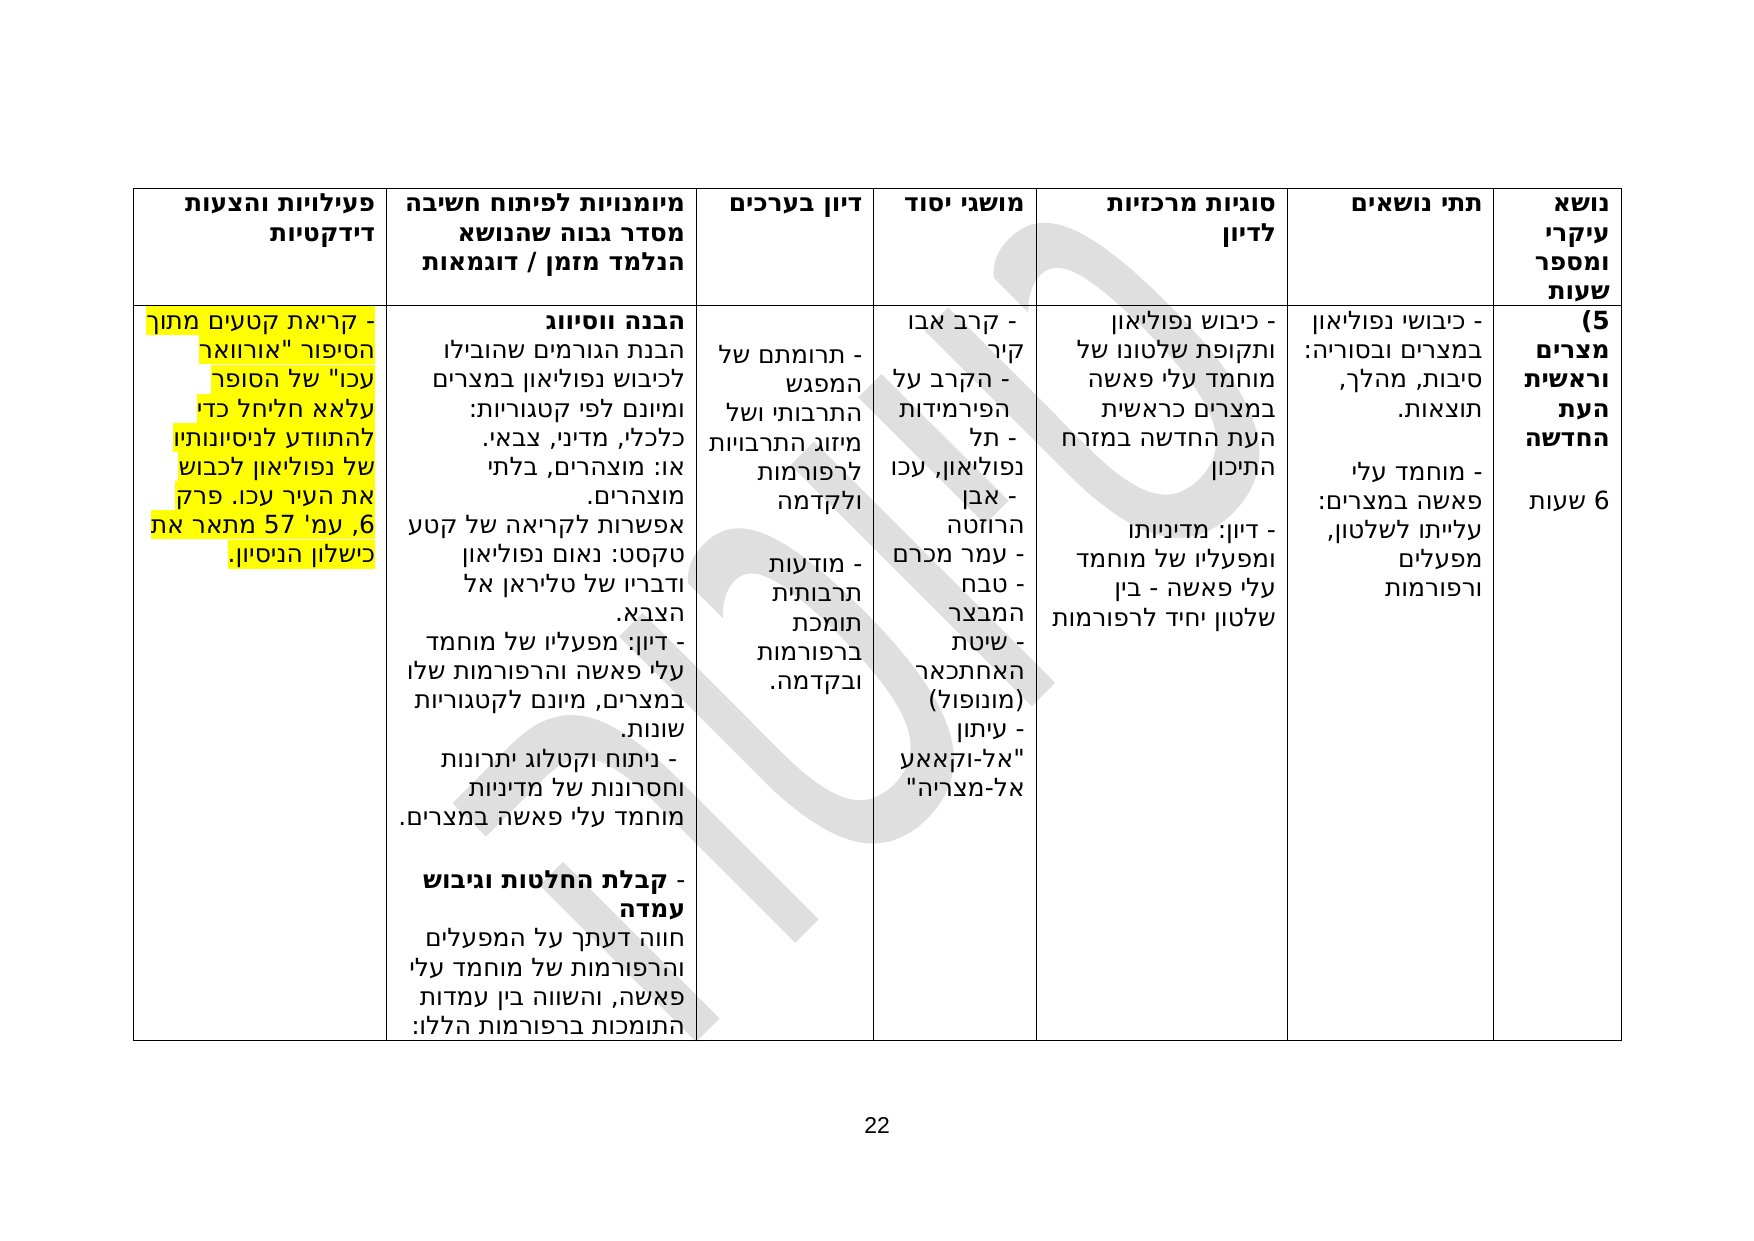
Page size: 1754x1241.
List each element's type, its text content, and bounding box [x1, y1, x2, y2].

table_header מיומנויות לפיתוח חשיבה מסדר גבוה שהנושא הנלמד מזמן / דוגמאות [387, 189, 696, 305]
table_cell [1037, 306, 1287, 1040]
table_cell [697, 306, 873, 1040]
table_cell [1494, 306, 1621, 1040]
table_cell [874, 306, 1036, 1040]
table_header תתי נושאים [1288, 189, 1493, 305]
table_header מושגי יסוד [874, 189, 1036, 305]
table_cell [387, 306, 696, 1040]
table_header סוגיות מרכזיות לדיון [1037, 189, 1287, 305]
table_header נושא עיקרי ומספר שעות [1494, 189, 1621, 305]
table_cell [134, 306, 386, 1040]
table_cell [1288, 306, 1493, 1040]
table_header דיון בערכים [697, 189, 873, 305]
table_header פעילויות והצעות דידקטיות [134, 189, 386, 305]
